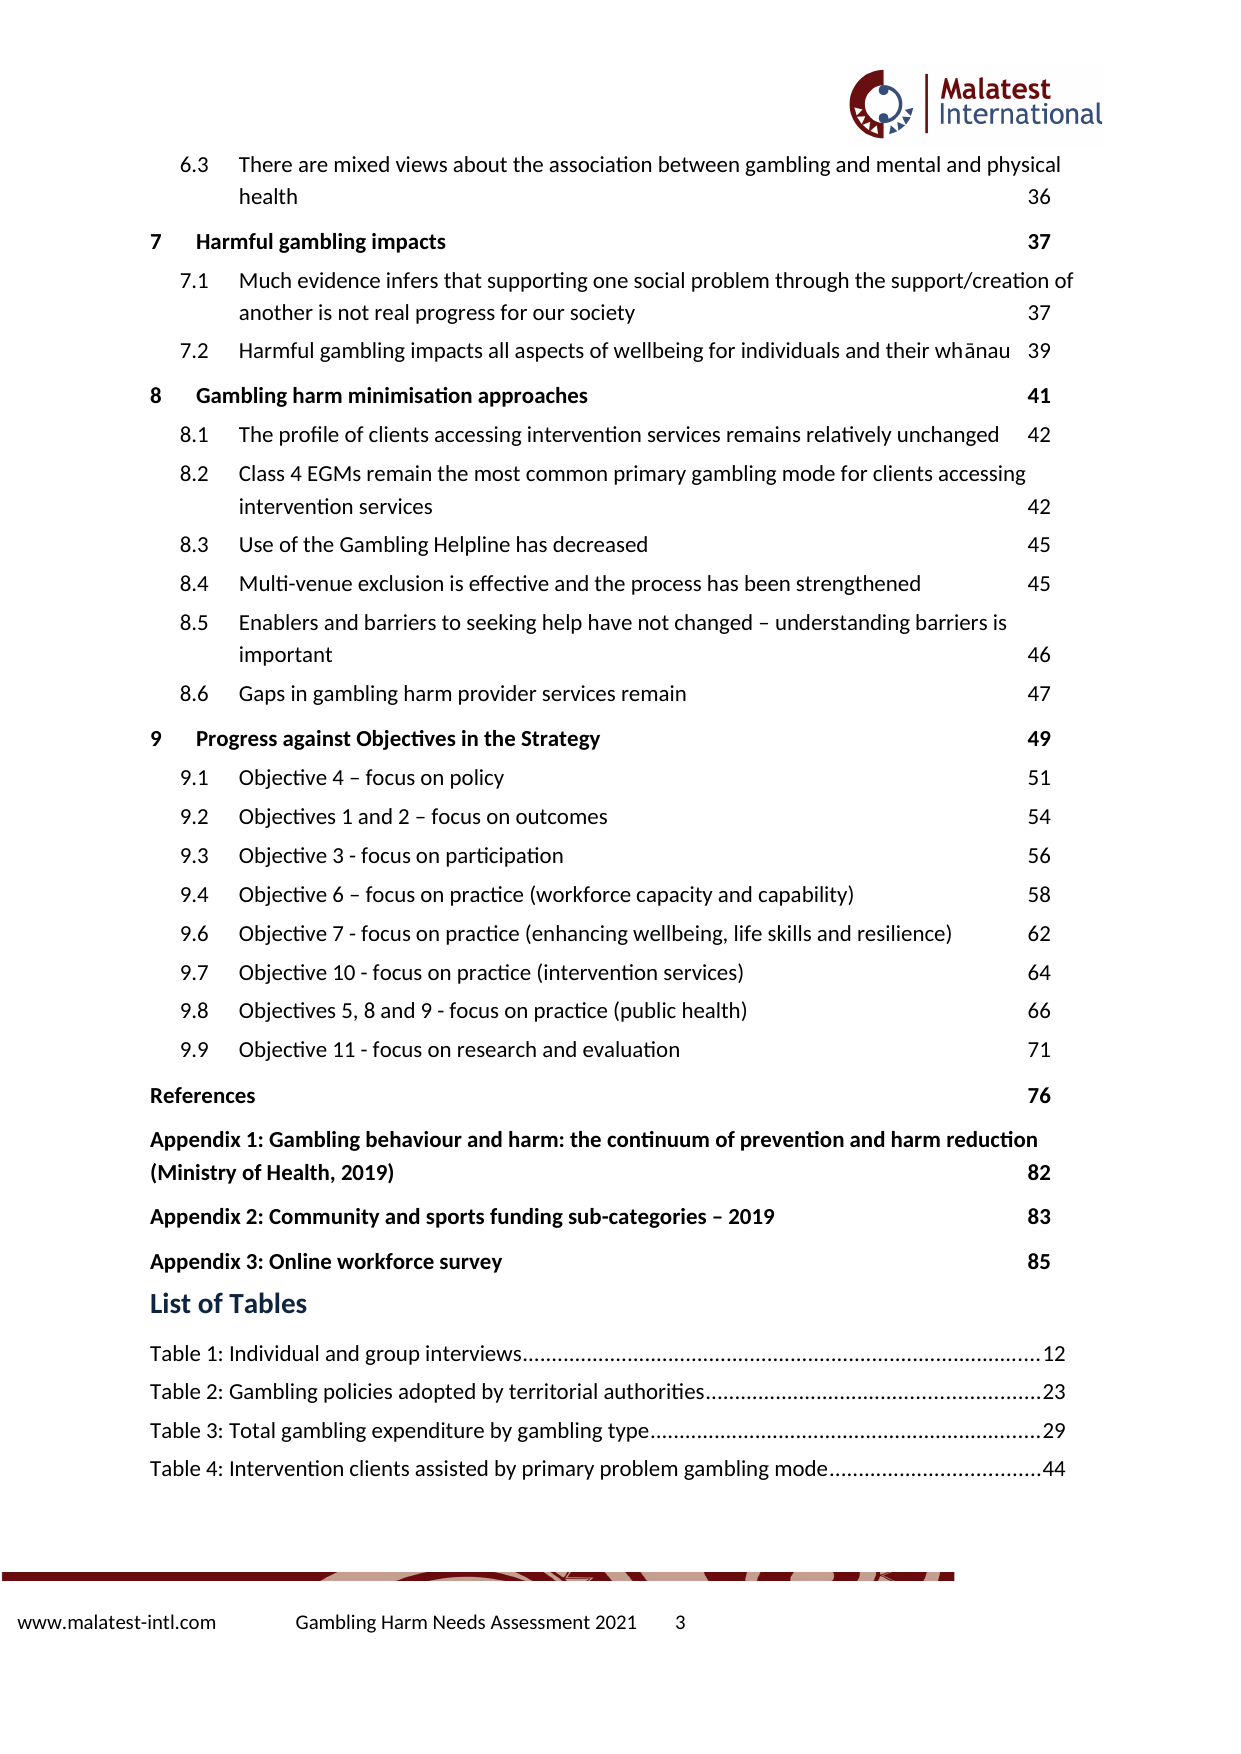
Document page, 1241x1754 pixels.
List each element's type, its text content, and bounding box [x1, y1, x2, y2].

text 9.7 Objective 10 - focus on practice (intervention services) 64 [179, 958, 1090, 986]
text 9.3 Objective 3 - focus on participation 56 [179, 841, 1090, 869]
text 7.2 Harmful gambling impacts all aspects of wellbeing for individuals and their whānau 39 [179, 336, 1090, 364]
picture [848, 62, 1105, 149]
text 8.2 Class 4 EGMs remain the most common primary gambling mode for clients accessing intervention services 42 [179, 459, 1090, 520]
text 9.1 Objective 4 – focus on policy 51 [179, 763, 1090, 791]
text 7 Harmful gambling impacts 37 [150, 227, 1090, 255]
text 9.6 Objective 7 - focus on practice (enhancing wellbeing, life skills and resilience) 62 [179, 919, 1090, 947]
text 8.5 Enablers and barriers to seeking help have not changed – understanding barriers is important 46 [179, 608, 1090, 668]
text Table 4: Intervention clients assisted by primary problem gambling mode 44 [150, 1454, 1090, 1482]
text 9 Progress against Objectives in the Strategy 49 [150, 724, 1090, 752]
text 9.2 Objectives 1 and 2 – focus on outcomes 54 [179, 802, 1090, 830]
text 8 Gambling harm minimisation approaches 41 [150, 382, 1090, 410]
text 8.4 Multi-venue exclusion is effective and the process has been strengthened 45 [179, 569, 1090, 597]
text Appendix 1: Gambling behaviour and harm: the continuum of prevention and harm reduction (Ministry of Health, 2019) 82 [150, 1126, 1090, 1186]
text 8.6 Gaps in gambling harm provider services remain 47 [179, 679, 1090, 707]
text 7.1 Much evidence infers that supporting one social problem through the support/creation of another is not real progress for our society 37 [179, 266, 1090, 326]
text 8.1 The profile of clients accessing intervention services remains relatively unchanged 42 [179, 421, 1090, 449]
text Appendix 2: Community and sports funding sub-categories – 2019 83 [150, 1202, 1090, 1230]
text 9.4 Objective 6 – focus on practice (workforce capacity and capability) 58 [179, 880, 1090, 908]
text Appendix 3: Online workforce survey 85 [150, 1247, 1090, 1275]
picture [1, 1572, 955, 1581]
text Table 3: Total gambling expenditure by gambling type 29 [150, 1416, 1090, 1444]
text Table 1: Individual and group interviews 12 [150, 1339, 1090, 1367]
text 8.3 Use of the Gambling Helpline has decreased 45 [179, 530, 1090, 558]
text List of Tables [150, 1286, 1090, 1321]
text 9.8 Objectives 5, 8 and 9 - focus on practice (public health) 66 [179, 997, 1090, 1025]
text Table 2: Gambling policies adopted by territorial authorities 23 [150, 1377, 1090, 1405]
text 9.9 Objective 11 - focus on research and evaluation 71 [179, 1036, 1090, 1064]
text References 76 [150, 1081, 1090, 1109]
text 6.3 There are mixed views about the association between gambling and mental and physical health 36 [179, 150, 1090, 210]
